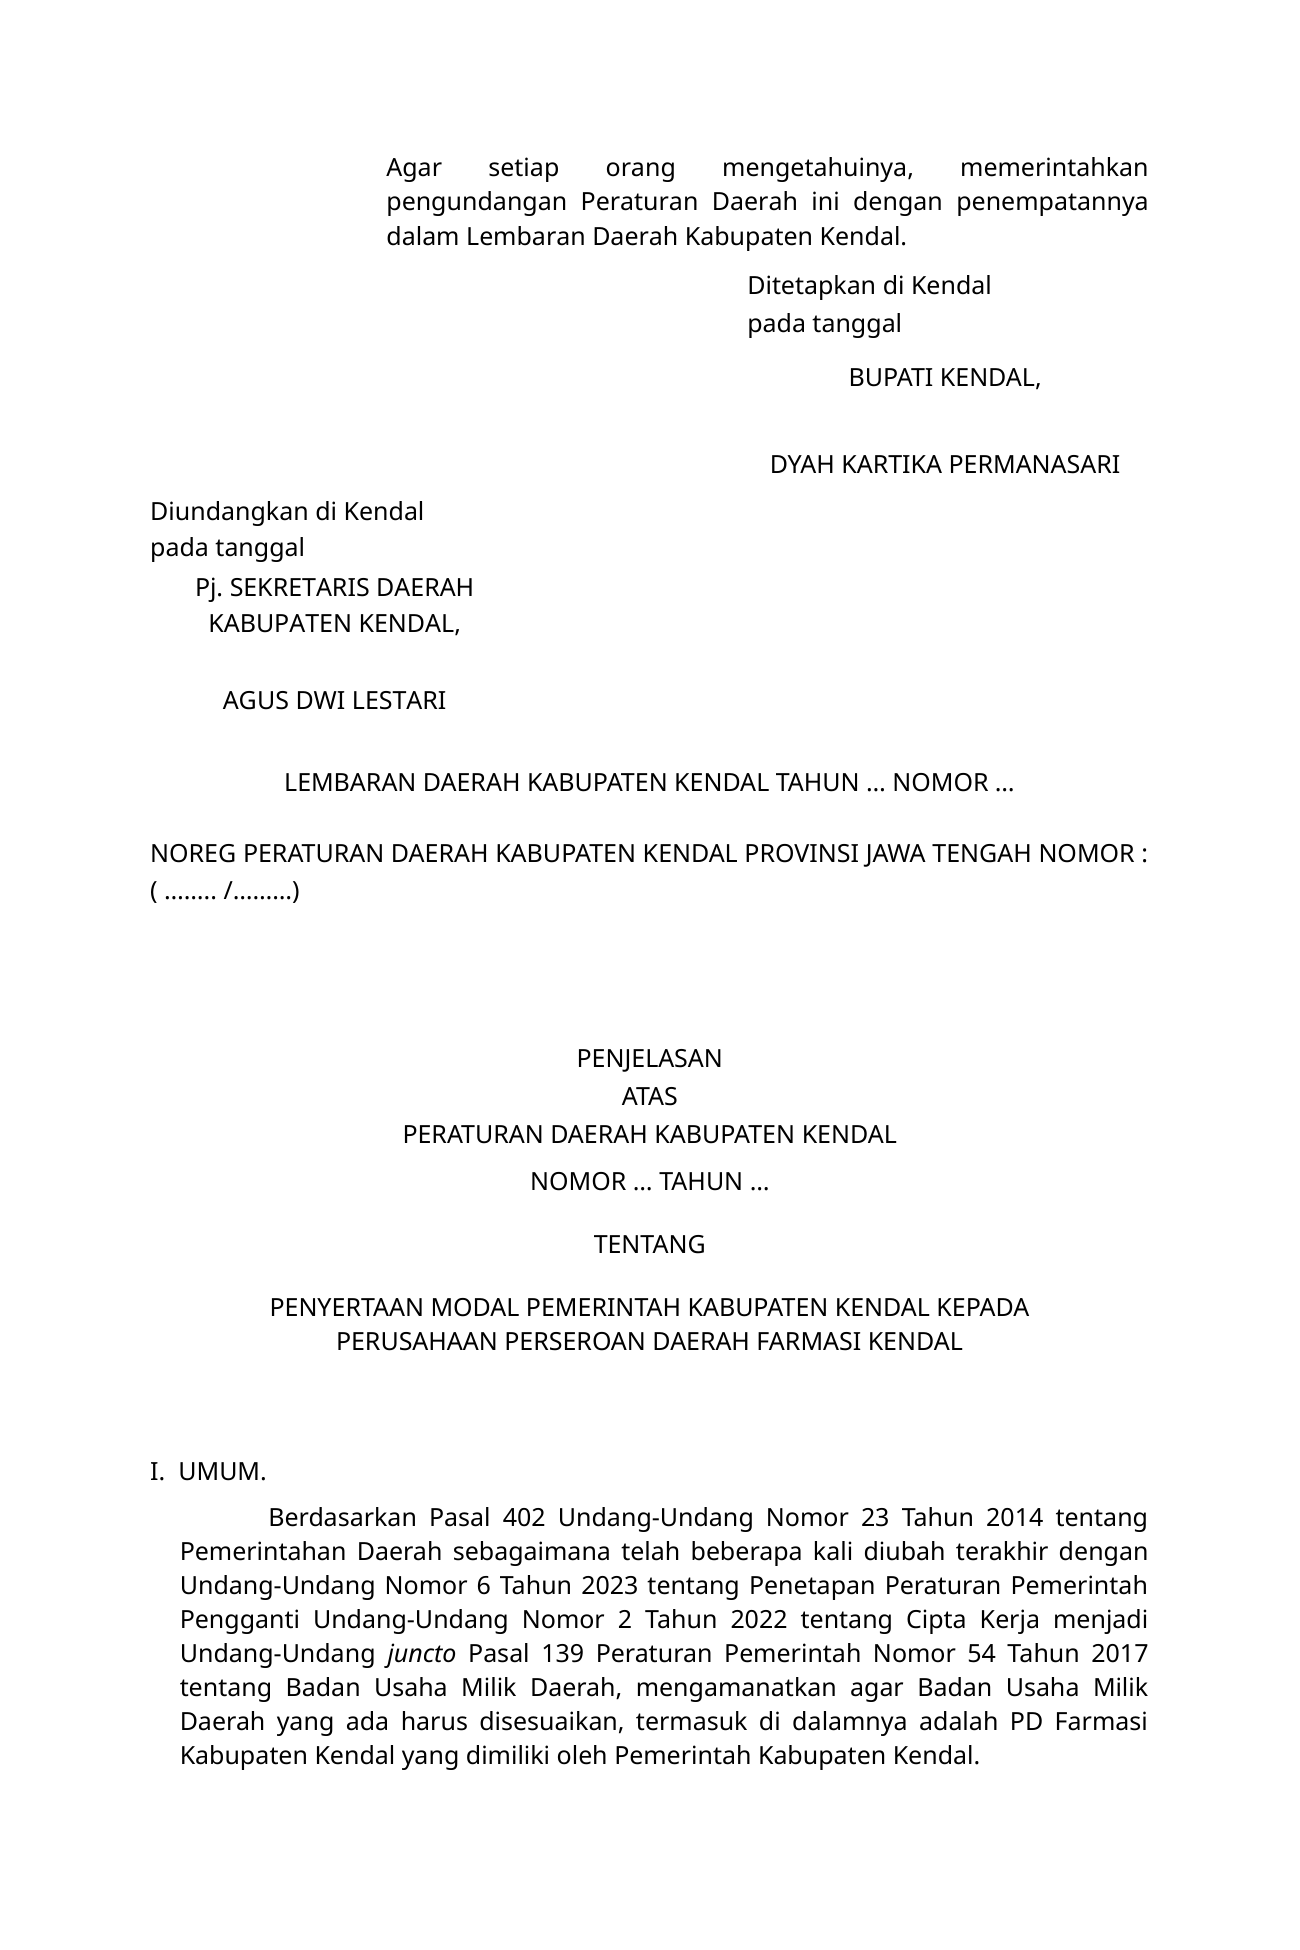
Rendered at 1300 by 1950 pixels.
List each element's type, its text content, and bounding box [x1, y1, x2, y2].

text NOMOR … TAHUN … [150, 1163, 1149, 1197]
text TENTANG [150, 1227, 1149, 1261]
text BUPATI KENDAL, [741, 359, 1149, 393]
text DYAH KARTIKA PERMANASARI [741, 447, 1149, 481]
text Berdasarkan Pasal 402 Undang-Undang Nomor 23 Tahun 2014 tentang Pemerintahan Daerah sebagaimana telah beberapa kali diubah terakhir dengan Undang-Undang Nomor 6 Tahun 2023 tentang Penetapan Peraturan Pemerintah Pengganti Undang-Undang Nomor 2 Tahun 2022 tentang Cipta Kerja menjadi Undang-Undang juncto Pasal 139 Peraturan Pemerintah Nomor 54 Tahun 2017 tentang Badan Usaha Milik Daerah, mengamanatkan agar Badan Usaha Milik Daerah yang ada harus disesuaikan, termasuk di dalamnya adalah PD Farmasi Kabupaten Kendal yang dimiliki oleh Pemerintah Kabupaten Kendal. [179, 1499, 1149, 1772]
subtitle KABUPATEN KENDAL, [150, 606, 519, 640]
text PERUSAHAAN PERSEROAN DAERAH FARMASI KENDAL [150, 1324, 1149, 1358]
text Ditetapkan di Kendal [741, 267, 1149, 302]
text Agar setiap orang mengetahuinya, memerintahkan pengundangan Peraturan Daerah ini dengan penempatannya dalam Lembaran Daerah Kabupaten Kendal. [386, 150, 1149, 252]
subtitle Pj. SEKRETARIS DAERAH [150, 569, 519, 604]
text PENYERTAAN MODAL PEMERINTAH KABUPATEN KENDAL KEPADA [150, 1289, 1149, 1324]
text LEMBARAN DAERAH KABUPATEN KENDAL TAHUN … NOMOR … [150, 765, 1149, 799]
text I. UMUM. [150, 1454, 1149, 1488]
text PENJELASAN [150, 1040, 1149, 1074]
text NOREG PERATURAN DAERAH KABUPATEN KENDAL PROVINSI JAWA TENGAH NOMOR : ( …….. /………) [150, 836, 1149, 906]
text PERATURAN DAERAH KABUPATEN KENDAL [150, 1117, 1149, 1151]
text ATAS [150, 1079, 1149, 1113]
subtitle AGUS DWI LESTARI [150, 682, 519, 716]
text pada tanggal [150, 529, 1149, 563]
text Diundangkan di Kendal [150, 493, 1149, 527]
text pada tanggal [741, 306, 1149, 340]
